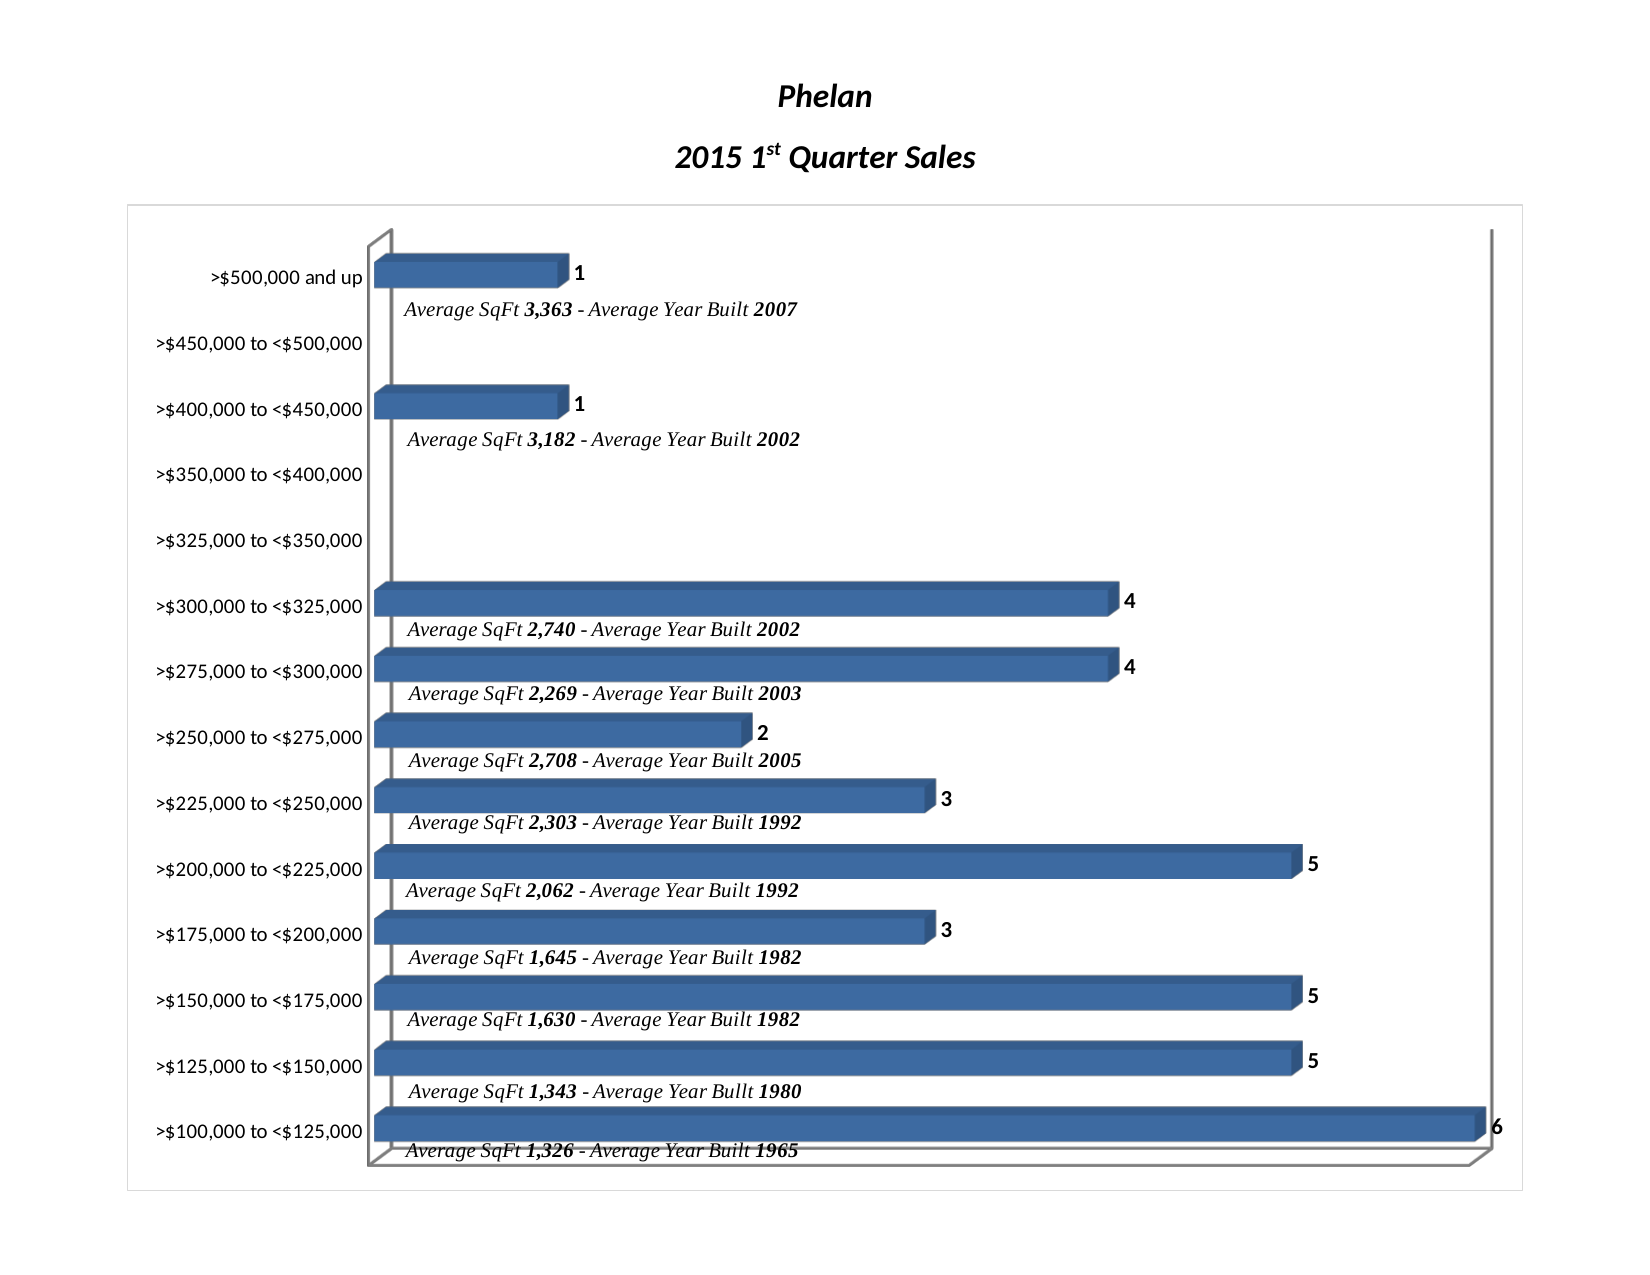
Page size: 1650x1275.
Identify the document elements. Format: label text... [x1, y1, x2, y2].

text Phelan [75, 75, 1575, 116]
text 2015 1st Quarter Sales [75, 137, 1575, 177]
